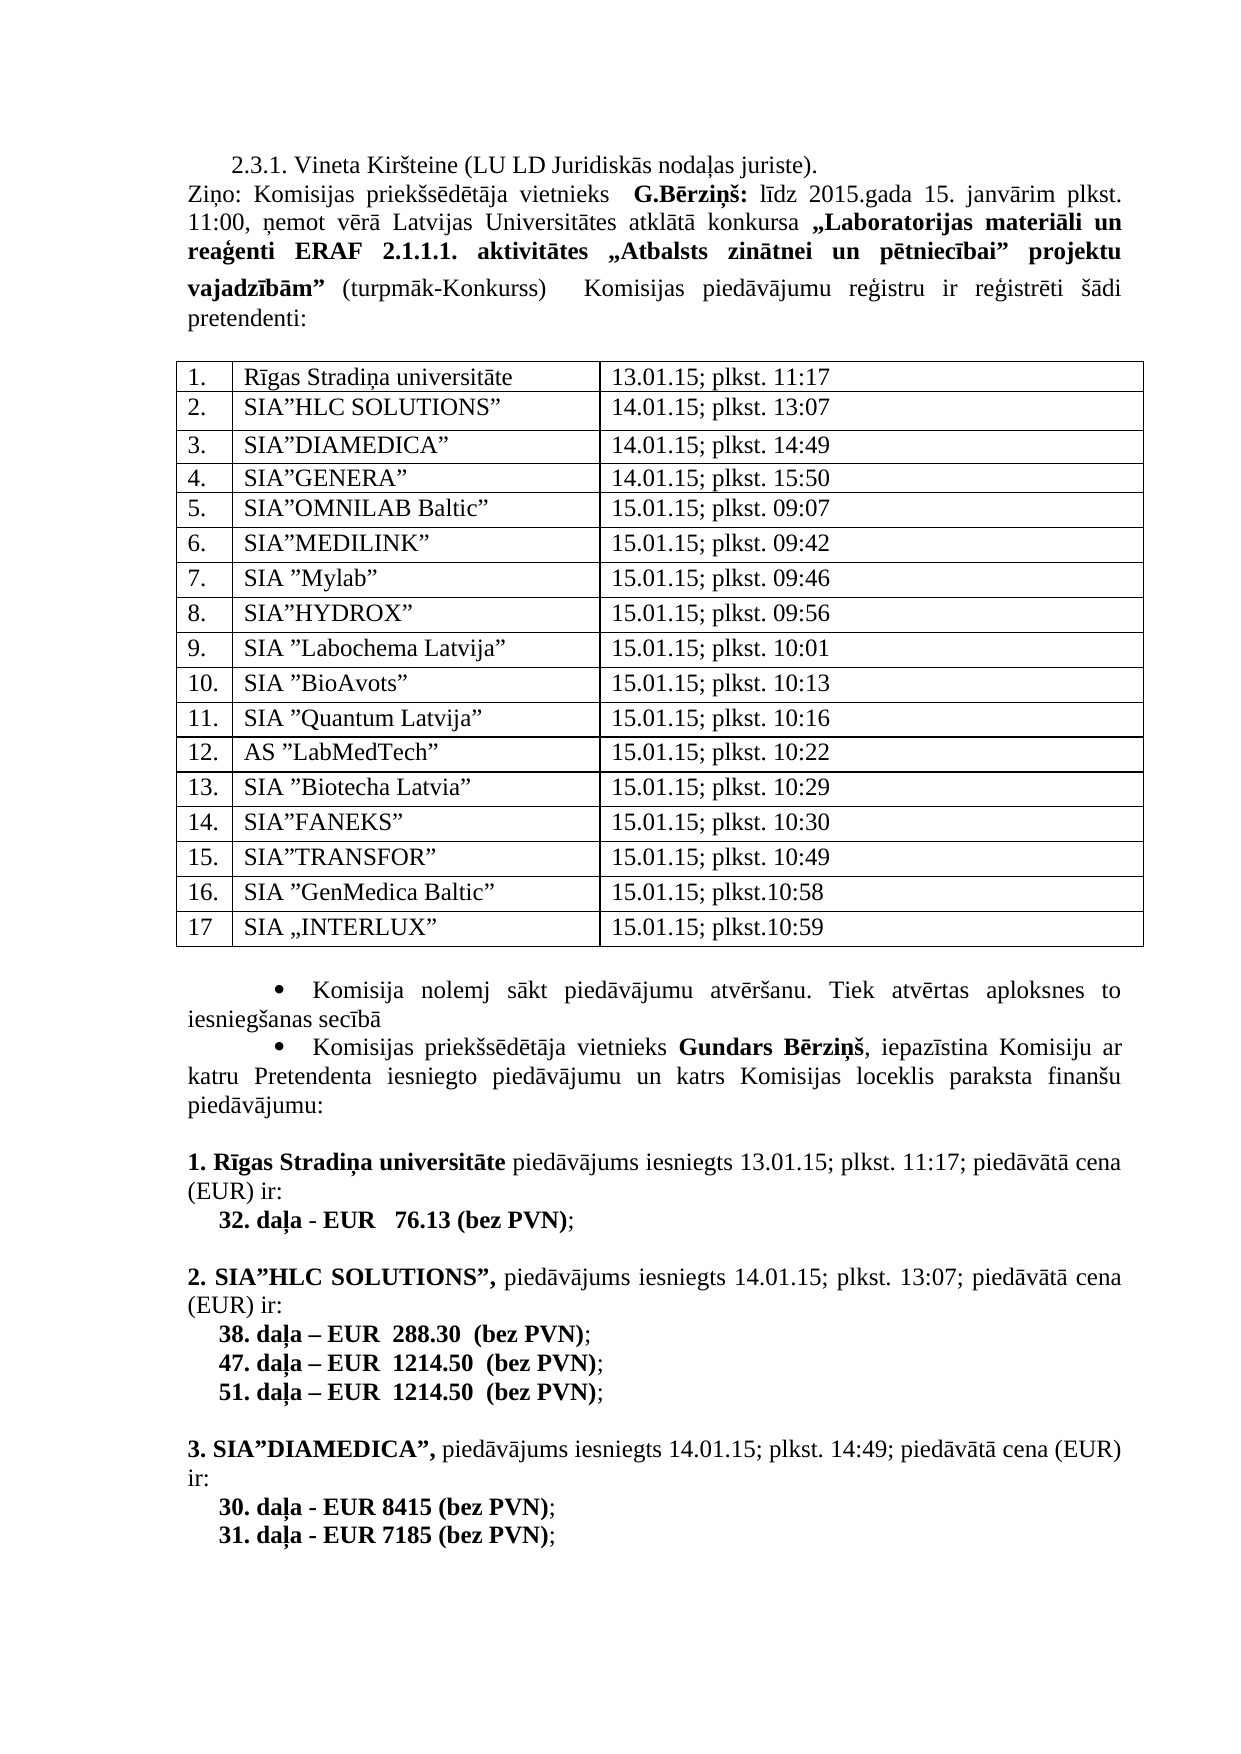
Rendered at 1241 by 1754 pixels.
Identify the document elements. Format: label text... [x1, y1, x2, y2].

list Komisijas priekšsēdētāja vietnieks Gundars Bērziņš, iepazīstina Komisiju ar katru Pretendenta iesniegto piedāvājumu un katrs Komisijas loceklis paraksta finanšu piedāvājumu: [187, 1032, 1122, 1119]
table_cell SIA ”Labochema Latvija” [233, 633, 599, 667]
table_cell 7. [177, 563, 232, 597]
table_cell 15.01.15; plkst. 10:16 [601, 703, 1143, 736]
table_header 1. [177, 362, 232, 391]
text 47. daļa – EUR 1214.50 (bez PVN); [187, 1348, 1122, 1377]
table_cell 15.01.15; plkst. 09:07 [601, 493, 1143, 527]
table_cell 6. [177, 528, 232, 562]
table_cell 15.01.15; plkst. 10:22 [601, 738, 1143, 771]
table_cell SIA”DIAMEDICA” [233, 431, 599, 462]
table_cell 14. [177, 807, 232, 841]
table_cell 9. [177, 633, 232, 667]
table_cell SIA”HLC SOLUTIONS” [233, 392, 599, 429]
table_cell 15.01.15; plkst. 10:29 [601, 773, 1143, 806]
table_cell 15.01.15; plkst. 10:01 [601, 633, 1143, 667]
table_cell 15.01.15; plkst. 09:46 [601, 563, 1143, 597]
table_cell SIA „INTERLUX” [233, 912, 599, 946]
table_cell AS ”LabMedTech” [233, 738, 599, 771]
table_cell SIA ”Mylab” [233, 563, 599, 597]
table_cell 15.01.15; plkst.10:58 [601, 877, 1143, 911]
table_cell 15.01.15; plkst. 09:56 [601, 598, 1143, 632]
table_cell SIA”GENERA” [233, 464, 599, 492]
table_cell SIA”OMNILAB Baltic” [233, 493, 599, 527]
text Ziņo: Komisijas priekšsēdētāja vietnieks G.Bērziņš: līdz 2015.gada 15. janvārim plkst. 11:00, ņemot vērā Latvijas Universitātes atklātā konkursa „Laboratorijas materiāli un reaģenti ERAF 2.1.1.1. aktivitātes „Atbalsts zinātnei un pētniecībai” projektu vajadzībām” (turpmāk-Konkurss) Komisijas piedāvājumu reģistru ir reģistrēti šādi pretendenti: [187, 179, 1122, 332]
table_cell 5. [177, 493, 232, 527]
table_cell 8. [177, 598, 232, 632]
text 51. daļa – EUR 1214.50 (bez PVN); [187, 1377, 1122, 1405]
table_cell SIA ”Biotecha Latvia” [233, 773, 599, 806]
table_cell 15.01.15; plkst. 09:42 [601, 528, 1143, 562]
table_cell SIA”HYDROX” [233, 598, 599, 632]
text 32. daļa - EUR 76.13 (bez PVN); [187, 1205, 1122, 1234]
table_cell 16. [177, 877, 232, 911]
table_cell 14.01.15; plkst. 15:50 [601, 464, 1143, 492]
table_cell SIA ”Quantum Latvija” [233, 703, 599, 736]
table_cell 12. [177, 738, 232, 771]
text 38. daļa – EUR 288.30 (bez PVN); [187, 1319, 1122, 1348]
table_cell 15. [177, 842, 232, 876]
table_header 13.01.15; plkst. 11:17 [601, 362, 1143, 391]
table_cell 15.01.15; plkst. 10:49 [601, 842, 1143, 876]
table_cell 14.01.15; plkst. 13:07 [601, 392, 1143, 429]
table_cell 17 [177, 912, 232, 946]
table_header Rīgas Stradiņa universitāte [233, 362, 599, 391]
table_cell 3. [177, 431, 232, 462]
text 1. Rīgas Stradiņa universitāte piedāvājums iesniegts 13.01.15; plkst. 11:17; piedāvātā cena (EUR) ir: [187, 1147, 1122, 1205]
table_cell 4. [177, 464, 232, 492]
table_cell 15.01.15; plkst. 10:13 [601, 668, 1143, 702]
list Komisija nolemj sākt piedāvājumu atvēršanu. Tiek atvērtas aploksnes to iesniegšanas secībā [187, 975, 1122, 1032]
table_cell SIA”FANEKS” [233, 807, 599, 841]
text 3. SIA”DIAMEDICA”, piedāvājums iesniegts 14.01.15; plkst. 14:49; piedāvātā cena (EUR) ir: [187, 1434, 1122, 1492]
table_cell 10. [177, 668, 232, 702]
table_cell SIA”TRANSFOR” [233, 842, 599, 876]
text 2.3.1. Vineta Kiršteine (LU LD Juridiskās nodaļas juriste). [187, 150, 1122, 179]
table_cell 11. [177, 703, 232, 736]
table_cell SIA”MEDILINK” [233, 528, 599, 562]
table_cell 2. [177, 392, 232, 429]
text 31. daļa - EUR 7185 (bez PVN); [187, 1520, 1122, 1549]
table_cell SIA ”BioAvots” [233, 668, 599, 702]
text 2. SIA”HLC SOLUTIONS”, piedāvājums iesniegts 14.01.15; plkst. 13:07; piedāvātā cena (EUR) ir: [187, 1262, 1122, 1319]
text 30. daļa - EUR 8415 (bez PVN); [187, 1492, 1122, 1520]
table_cell SIA ”GenMedica Baltic” [233, 877, 599, 911]
table_cell 15.01.15; plkst.10:59 [601, 912, 1143, 946]
table_cell 14.01.15; plkst. 14:49 [601, 431, 1143, 462]
table_cell 15.01.15; plkst. 10:30 [601, 807, 1143, 841]
table_cell 13. [177, 773, 232, 806]
